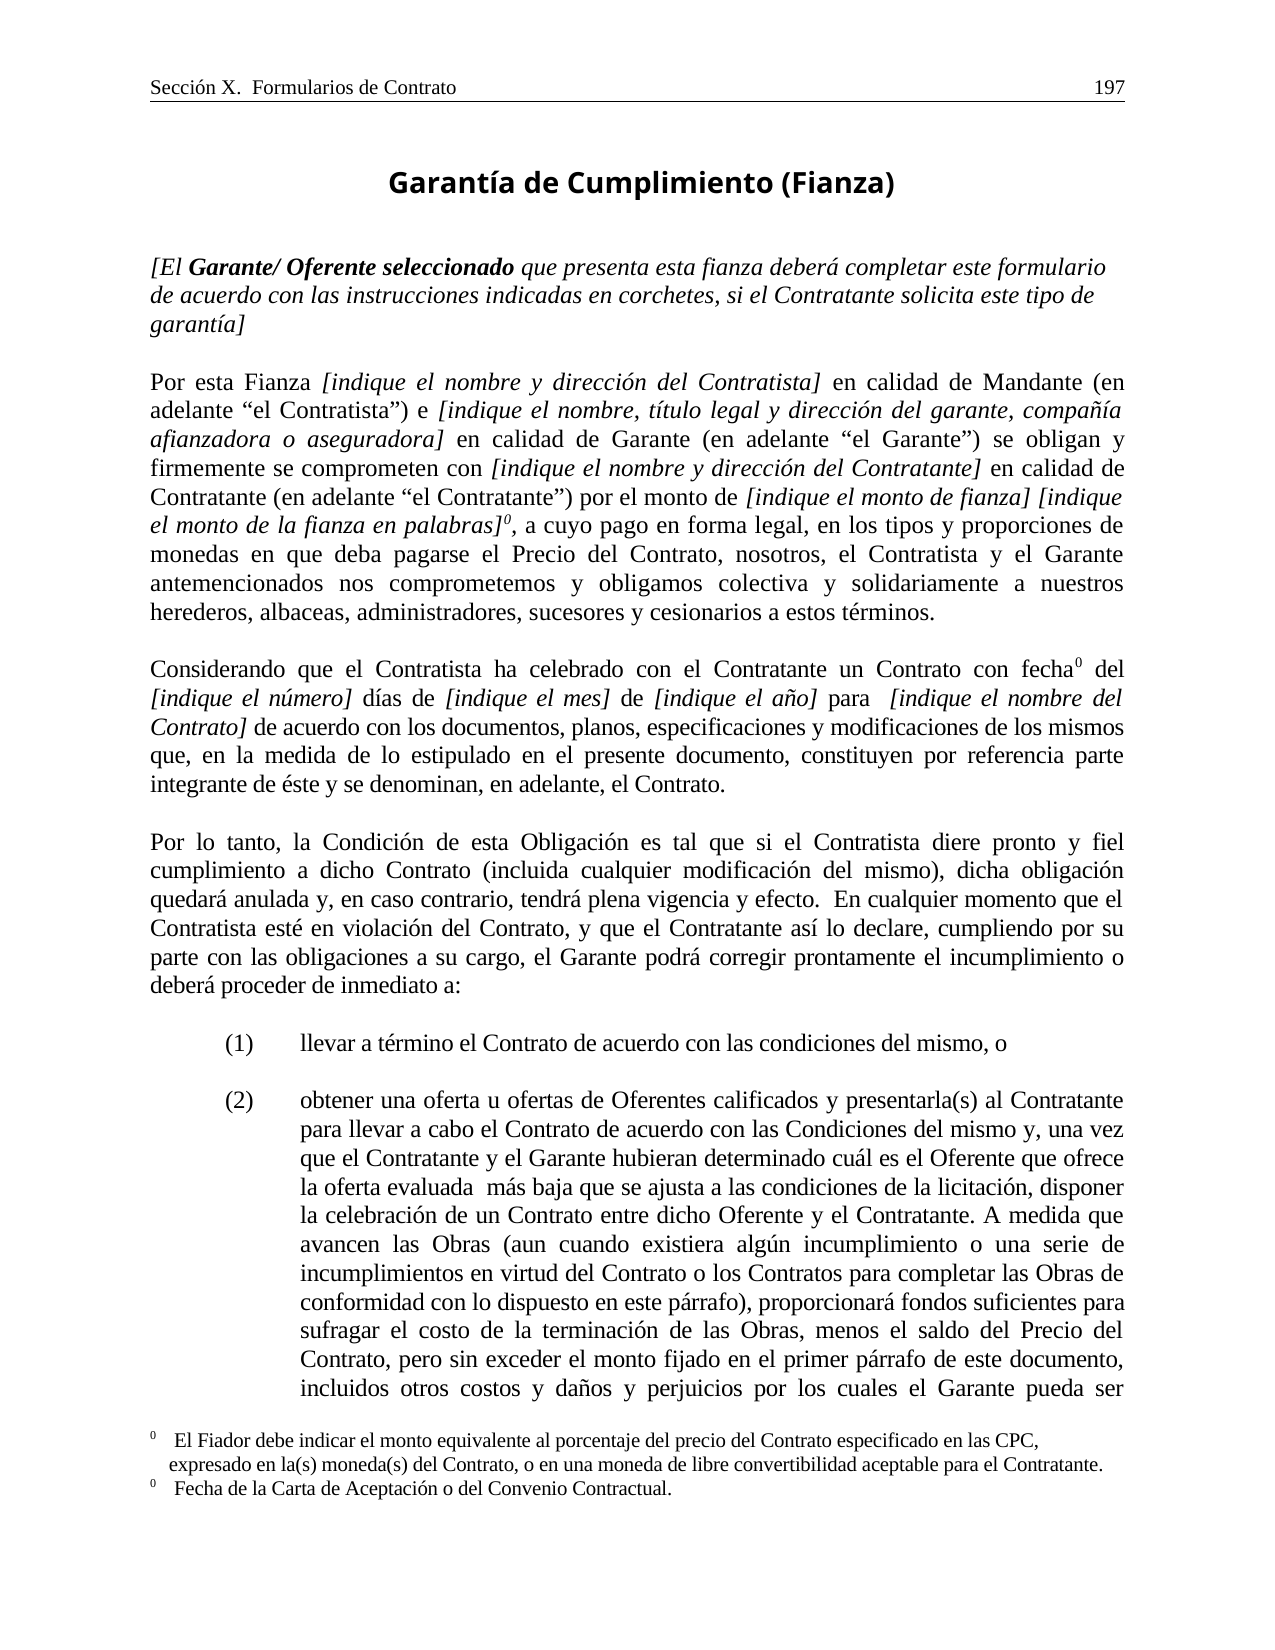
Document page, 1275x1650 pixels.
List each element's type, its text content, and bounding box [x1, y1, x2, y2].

text (1) llevar a término el Contrato de acuerdo con las condiciones del mismo, o [150, 1028, 1125, 1057]
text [150, 1086, 1125, 1402]
text [El Garante/ Oferente seleccionado que presenta esta fianza deberá completar este formulario de acuerdo con las instrucciones indicadas en corchetes, si el Contratante solicita este tipo de garantía] [150, 252, 1125, 338]
text Por esta Fianza [indique el nombre y dirección del Contratista] en calidad de Mandante (en adelante “el Contratista”) e [indique el nombre, título legal y dirección del garante, compañía afianzadora o aseguradora] en calidad de Garante (en adelante “el Garante”) se obligan y firmemente se comprometen con [indique el nombre y dirección del Contratante] en calidad de Contratante (en adelante “el Contratante”) por el monto de [indique el monto de fianza] [indique el monto de la fianza en palabras], a cuyo pago en forma legal, en los tipos y proporciones de monedas en que deba pagarse el Precio del Contrato, nosotros, el Contratista y el Garante antemencionados nos comprometemos y obligamos colectiva y solidariamente a nuestros herederos, albaceas, administradores, sucesores y cesionarios a estos términos. [150, 367, 1125, 626]
text Considerando que el Contratista ha celebrado con el Contratante un Contrato con fecha del [indique el número] días de [indique el mes] de [indique el año] para [indique el nombre del Contrato] de acuerdo con los documentos, planos, especificaciones y modificaciones de los mismos que, en la medida de lo estipulado en el presente documento, constituyen por referencia parte integrante de éste y se denominan, en adelante, el Contrato. [150, 654, 1125, 798]
text Garantía de Cumplimiento (Fianza) [150, 162, 1125, 202]
text Por lo tanto, la Condición de esta Obligación es tal que si el Contratista diere pronto y fiel cumplimiento a dicho Contrato (incluida cualquier modificación del mismo), dicha obligación quedará anulada y, en caso contrario, tendrá plena vigencia y efecto. En cualquier momento que el Contratista esté en violación del Contrato, y que el Contratante así lo declare, cumpliendo por su parte con las obligaciones a su cargo, el Garante podrá corregir prontamente el incumplimiento o deberá proceder de inmediato a: [150, 827, 1125, 999]
